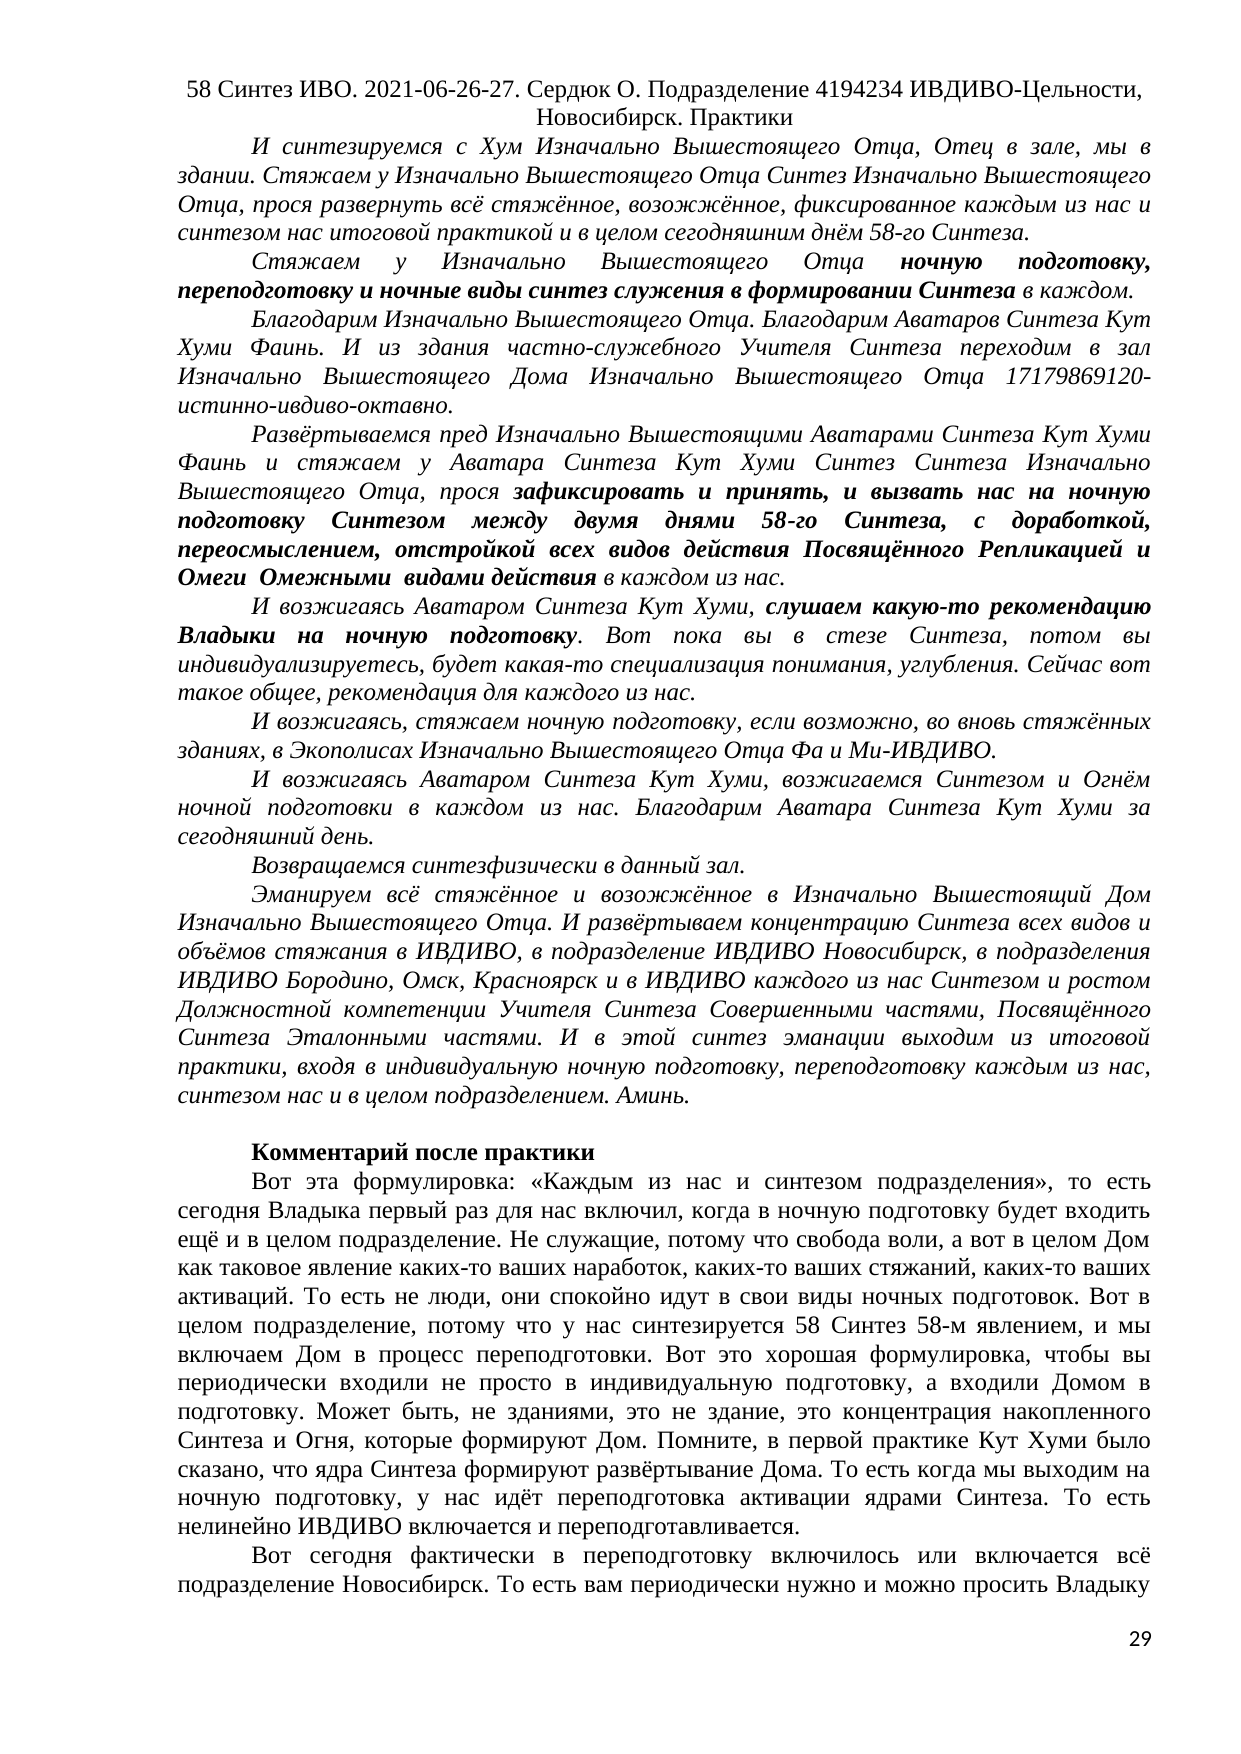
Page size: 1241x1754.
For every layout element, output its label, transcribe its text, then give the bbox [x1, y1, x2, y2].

text И синтезируемся с Хум Изначально Вышестоящего Отца, Отец в зале, мы в здании. Стяжаем у Изначально Вышестоящего Отца Синтез Изначально Вышестоящего Отца, прося развернуть всё стяжённое, возожжённое, фиксированное каждым из нас и синтезом нас итоговой практикой и в целом сегодняшним днём 58-го Синтеза. [177, 131, 1152, 246]
text Благодарим Изначально Вышестоящего Отца. Благодарим Аватаров Синтеза Кут Хуми Фаинь. И из здания частно-служебного Учителя Синтеза переходим в зал Изначально Вышестоящего Дома Изначально Вышестоящего Отца 17179869120- истинно-ивдиво-октавно. [177, 304, 1152, 419]
text Вот эта формулировка: «Каждым из нас и синтезом подразделения», то есть сегодня Владыка первый раз для нас включил, когда в ночную подготовку будет входить ещё и в целом подразделение. Не служащие, потому что свобода воли, а вот в целом Дом как таковое явление каких-то ваших наработок, каких-то ваших стяжаний, каких-то ваших активаций. То есть не люди, они спокойно идут в свои виды ночных подготовок. Вот в целом подразделение, потому что у нас синтезируется 58 Синтез 58-м явлением, и мы включаем Дом в процесс переподготовки. Вот это хорошая формулировка, чтобы вы периодически входили не просто в индивидуальную подготовку, а входили Домом в подготовку. Может быть, не зданиями, это не здание, это концентрация накопленного Синтеза и Огня, которые формируют Дом. Помните, в первой практике Кут Хуми было сказано, что ядра Синтеза формируют развёртывание Дома. То есть когда мы выходим на ночную подготовку, у нас идёт переподготовка активации ядрами Синтеза. То есть нелинейно ИВДИВО включается и переподготавливается. [177, 1166, 1152, 1540]
text Возвращаемся синтезфизически в данный зал. [177, 850, 1152, 879]
text Развёртываемся пред Изначально Вышестоящими Аватарами Синтеза Кут Хуми Фаинь и стяжаем у Аватара Синтеза Кут Хуми Синтез Синтеза Изначально Вышестоящего Отца, прося зафиксировать и принять, и вызвать нас на ночную подготовку Синтезом между двумя днями 58-го Синтеза, с доработкой, переосмыслением, отстройкой всех видов действия Посвящённого Репликацией и Омеги Омежными видами действия в каждом из нас. [177, 419, 1152, 591]
text И возжигаясь Аватаром Синтеза Кут Хуми, возжигаемся Синтезом и Огнём ночной подготовки в каждом из нас. Благодарим Аватара Синтеза Кут Хуми за сегодняшний день. [177, 764, 1152, 850]
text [177, 1540, 1152, 1597]
text Комментарий после практики [177, 1137, 1152, 1166]
text Стяжаем у Изначально Вышестоящего Отца ночную подготовку, переподготовку и ночные виды синтез служения в формировании Синтеза в каждом. [177, 246, 1152, 304]
text И возжигаясь Аватаром Синтеза Кут Хуми, слушаем какую-то рекомендацию Владыки на ночную подготовку. Вот пока вы в стезе Синтеза, потом вы индивидуализируетесь, будет какая-то специализация понимания, углубления. Сейчас вот такое общее, рекомендация для каждого из нас. [177, 591, 1152, 706]
text Эманируем всё стяжённое и возожжённое в Изначально Вышестоящий Дом Изначально Вышестоящего Отца. И развёртываем концентрацию Синтеза всех видов и объёмов стяжания в ИВДИВО, в подразделение ИВДИВО Новосибирск, в подразделения ИВДИВО Бородино, Омск, Красноярск и в ИВДИВО каждого из нас Синтезом и ростом Должностной компетенции Учителя Синтеза Совершенными частями, Посвящённого Синтеза Эталонными частями. И в этой синтез эманации выходим из итоговой практики, входя в индивидуальную ночную подготовку, переподготовку каждым из нас, синтезом нас и в целом подразделением. Аминь. [177, 879, 1152, 1109]
text И возжигаясь, стяжаем ночную подготовку, если возможно, во вновь стяжённых зданиях, в Экополисах Изначально Вышестоящего Отца Фа и Ми-ИВДИВО. [177, 706, 1152, 764]
